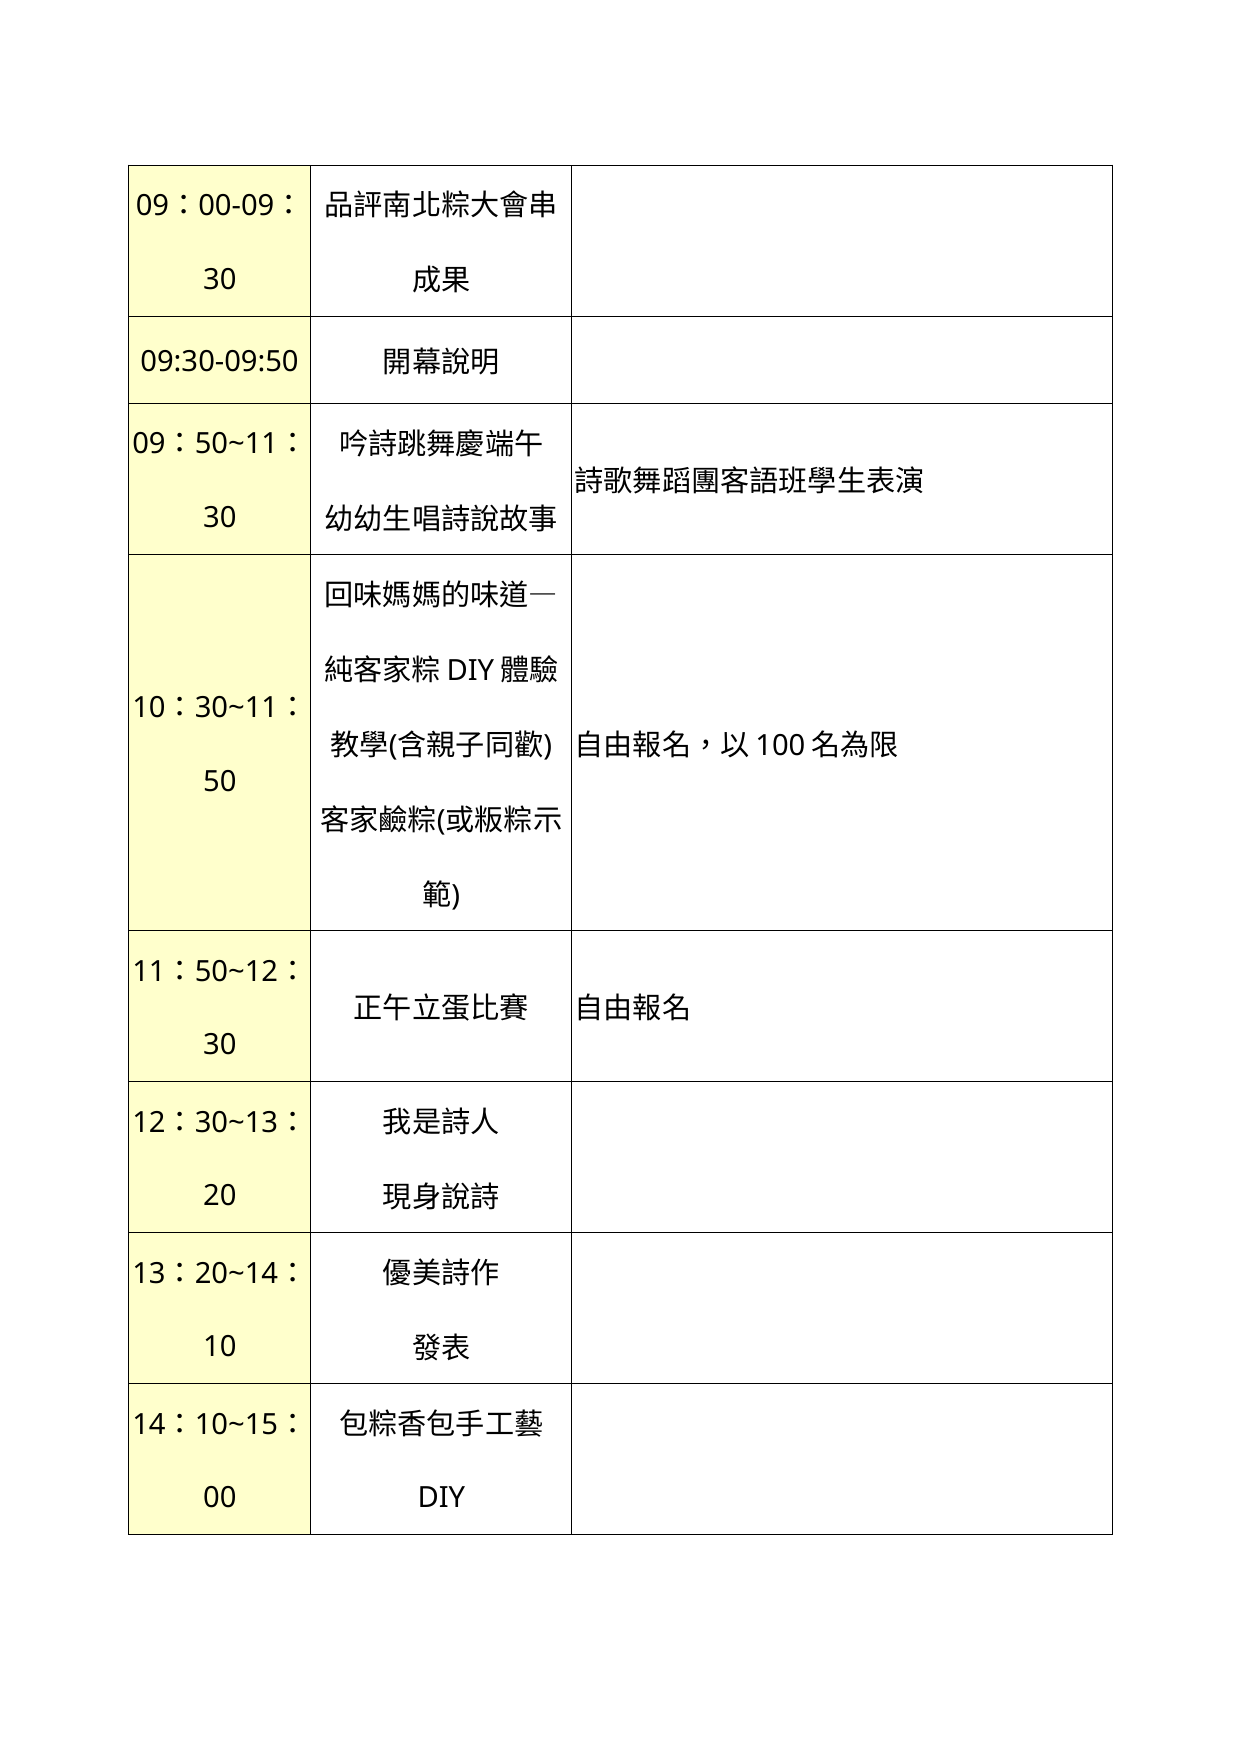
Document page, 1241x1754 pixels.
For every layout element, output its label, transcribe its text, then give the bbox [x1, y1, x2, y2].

table_cell [572, 166, 1112, 316]
table_cell 09:30-09:50 [129, 317, 310, 403]
table_cell 優美詩作 發表 [311, 1233, 571, 1383]
table_cell 自由報名 [572, 931, 1112, 1081]
table_cell 14：10~15：00 [129, 1384, 310, 1534]
table_cell 正午立蛋比賽 [311, 931, 571, 1081]
table_cell 09：00-09：30 [129, 166, 310, 316]
table_cell 13：20~14：10 [129, 1233, 310, 1383]
table_cell 開幕說明 [311, 317, 571, 403]
table_cell 09：50~11：30 [129, 404, 310, 554]
table_cell 自由報名，以100名為限 [572, 555, 1112, 930]
table_cell 吟詩跳舞慶端午 幼幼生唱詩說故事 [311, 404, 571, 554]
table_cell [572, 1082, 1112, 1232]
table_cell 10：30~11：50 [129, 555, 310, 930]
table_cell 我是詩人 現身說詩 [311, 1082, 571, 1232]
table_cell [572, 1384, 1112, 1534]
table_cell 包粽香包手工藝DIY [311, 1384, 571, 1534]
table_cell [572, 317, 1112, 403]
table_cell [572, 1233, 1112, 1383]
table_cell 11：50~12：30 [129, 931, 310, 1081]
table_cell 品評南北粽大會串 成果 [311, 166, 571, 316]
table_cell 12：30~13：20 [129, 1082, 310, 1232]
table_cell 詩歌舞蹈團客語班學生表演 [572, 404, 1112, 554]
table_cell 回味媽媽的味道—純客家粽DIY體驗教學(含親子同歡) 客家鹼粽(或粄粽示範) [311, 555, 571, 930]
